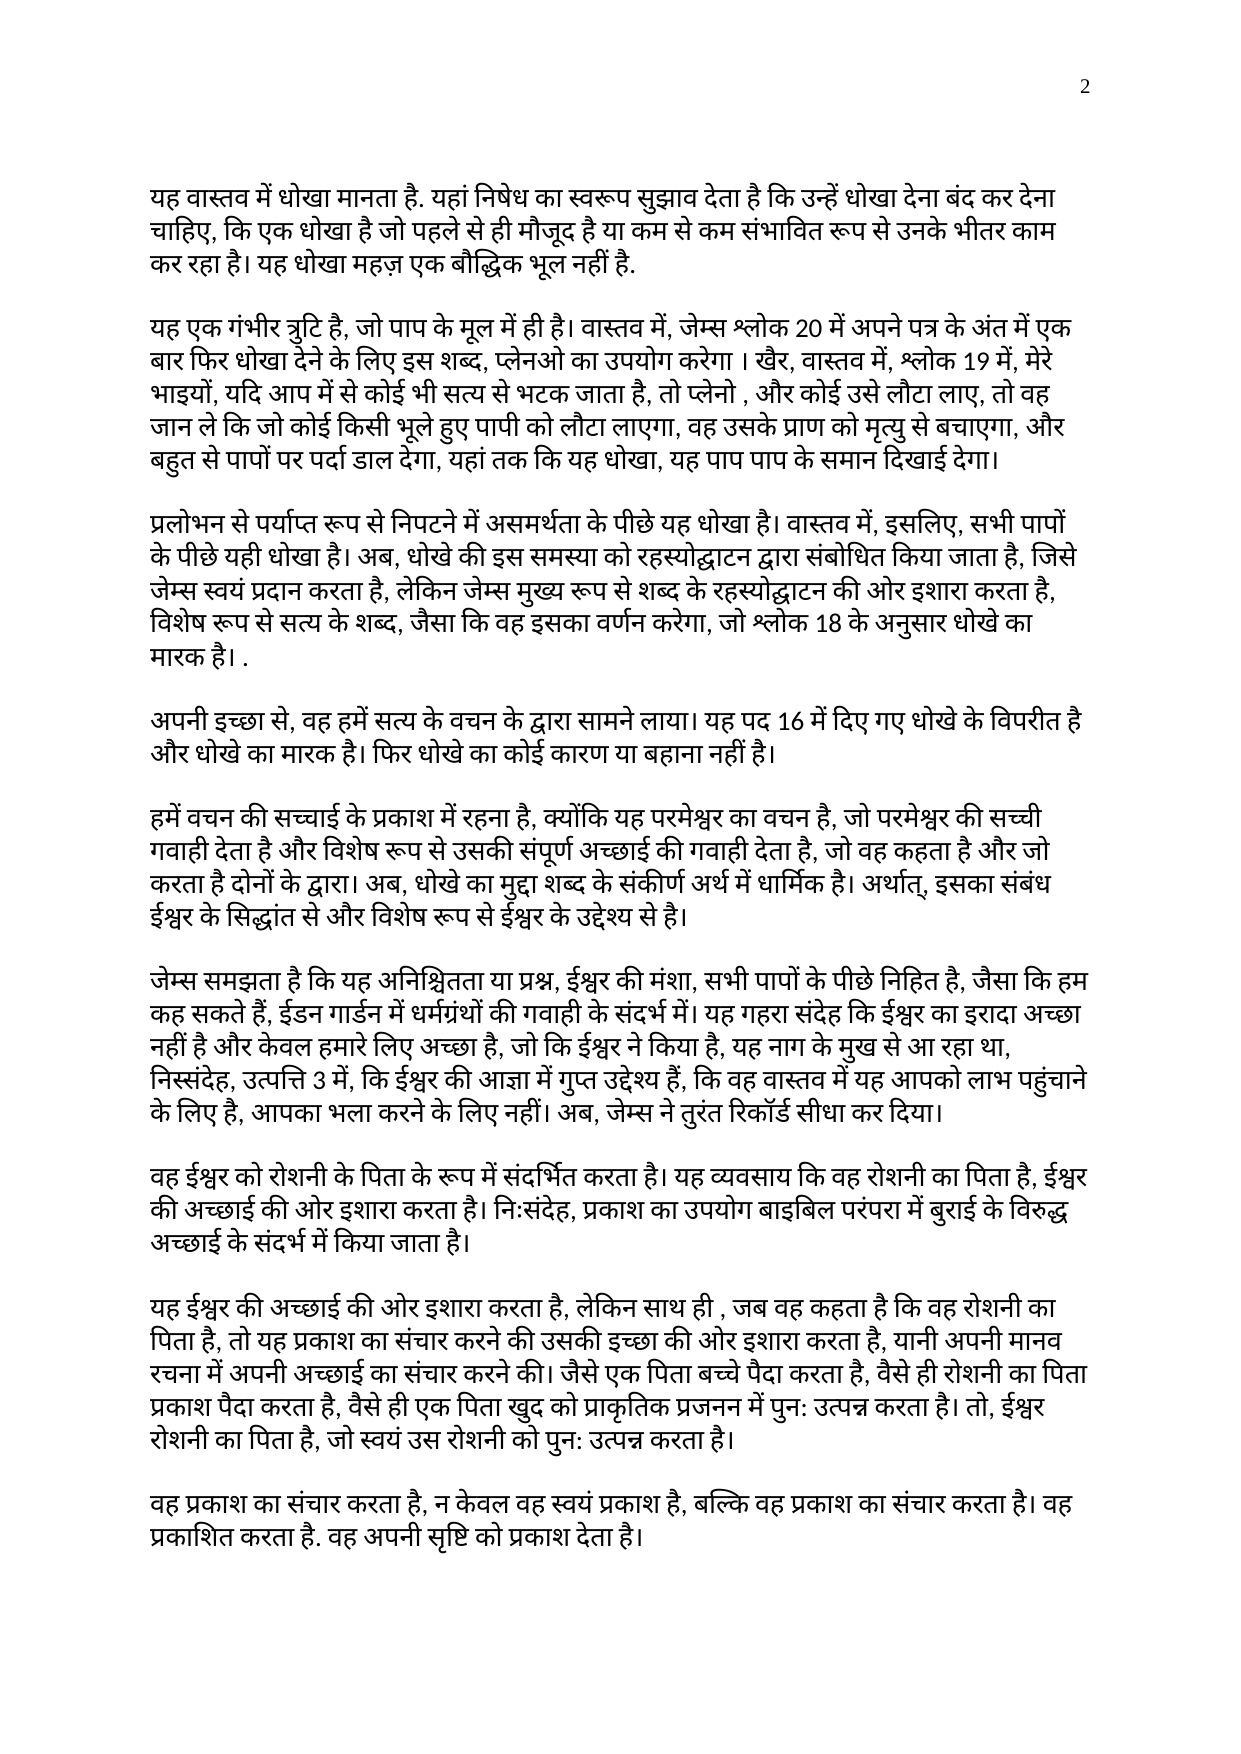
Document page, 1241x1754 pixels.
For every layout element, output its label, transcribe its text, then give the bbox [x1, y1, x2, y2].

text वह ईश्वर को रोशनी के पिता के रूप में संदर्भित करता है। यह व्यवसाय कि वह रोशनी का पिता है, ईश्वर की अच्छाई की ओर इशारा करता है। निःसंदेह, प्रकाश का उपयोग बाइबिल परंपरा में बुराई के विरुद्ध अच्छाई के संदर्भ में किया जाता है। [150, 1161, 1090, 1259]
text यह ईश्वर की अच्छाई की ओर इशारा करता है, लेकिन साथ ही , जब वह कहता है कि वह रोशनी का पिता है, तो यह प्रकाश का संचार करने की उसकी इच्छा की ओर इशारा करता है, यानी अपनी मानव रचना में अपनी अच्छाई का संचार करने की। जैसे एक पिता बच्चे पैदा करता है, वैसे ही रोशनी का पिता प्रकाश पैदा करता है, वैसे ही एक पिता खुद को प्राकृतिक प्रजनन में पुन: उत्पन्न करता है। तो, ईश्वर रोशनी का पिता है, जो स्वयं उस रोशनी को पुन: उत्पन्न करता है। [150, 1291, 1090, 1456]
text यह एक गंभीर त्रुटि है, जो पाप के मूल में ही है। वास्तव में, जेम्स श्लोक 20 में अपने पत्र के अंत में एक बार फिर धोखा देने के लिए इस शब्द, प्लेनओ का उपयोग करेगा । खैर, वास्तव में, श्लोक 19 में, मेरे भाइयों, यदि आप में से कोई भी सत्य से भटक जाता है, तो प्लेनो , और कोई उसे लौटा लाए, तो वह जान ले कि जो कोई किसी भूले हुए पापी को लौटा लाएगा, वह उसके प्राण को मृत्यु से बचाएगा, और बहुत से पापों पर पर्दा डाल देगा, यहां तक कि यह धोखा, यह पाप पाप के समान दिखाई देगा। [150, 311, 1090, 476]
text वह प्रकाश का संचार करता है, न केवल वह स्वयं प्रकाश है, बल्कि वह प्रकाश का संचार करता है। वह प्रकाशित करता है. वह अपनी सृष्टि को प्रकाश देता है। [150, 1487, 1090, 1553]
text यह वास्तव में धोखा मानता है. यहां निषेध का स्वरूप सुझाव देता है कि उन्हें धोखा देना बंद कर देना चाहिए, कि एक धोखा है जो पहले से ही मौजूद है या कम से कम संभावित रूप से उनके भीतर काम कर रहा है। यह धोखा महज़ एक बौद्धिक भूल नहीं है. [150, 181, 1090, 280]
text हमें वचन की सच्चाई के प्रकाश में रहना है, क्योंकि यह परमेश्वर का वचन है, जो परमेश्वर की सच्ची गवाही देता है और विशेष रूप से उसकी संपूर्ण अच्छाई की गवाही देता है, जो वह कहता है और जो करता है दोनों के द्वारा। अब, धोखे का मुद्दा शब्द के संकीर्ण अर्थ में धार्मिक है। अर्थात्, इसका संबंध ईश्वर के सिद्धांत से और विशेष रूप से ईश्वर के उद्देश्य से है। [150, 801, 1090, 933]
text जेम्स समझता है कि यह अनिश्चितता या प्रश्न, ईश्वर की मंशा, सभी पापों के पीछे निहित है, जैसा कि हम कह सकते हैं, ईडन गार्डन में धर्मग्रंथों की गवाही के संदर्भ में। यह गहरा संदेह कि ईश्वर का इरादा अच्छा नहीं है और केवल हमारे लिए अच्छा है, जो कि ईश्वर ने किया है, यह नाग के मुख से आ रहा था, निस्संदेह, उत्पत्ति 3 में, कि ईश्वर की आज्ञा में गुप्त उद्देश्य हैं, कि वह वास्तव में यह आपको लाभ पहुंचाने के लिए है, आपका भला करने के लिए नहीं। अब, जेम्स ने तुरंत रिकॉर्ड सीधा कर दिया। [150, 964, 1090, 1129]
text अपनी इच्छा से, वह हमें सत्य के वचन के द्वारा सामने लाया। यह पद 16 में दिए गए धोखे के विपरीत है और धोखे का मारक है। फिर धोखे का कोई कारण या बहाना नहीं है। [150, 704, 1090, 770]
text प्रलोभन से पर्याप्त रूप से निपटने में असमर्थता के पीछे यह धोखा है। वास्तव में, इसलिए, सभी पापों के पीछे यही धोखा है। अब, धोखे की इस समस्या को रहस्योद्घाटन द्वारा संबोधित किया जाता है, जिसे जेम्स स्वयं प्रदान करता है, लेकिन जेम्स मुख्य रूप से शब्द के रहस्योद्घाटन की ओर इशारा करता है, विशेष रूप से सत्य के शब्द, जैसा कि वह इसका वर्णन करेगा, जो श्लोक 18 के अनुसार धोखे का मारक है। . [150, 508, 1090, 673]
